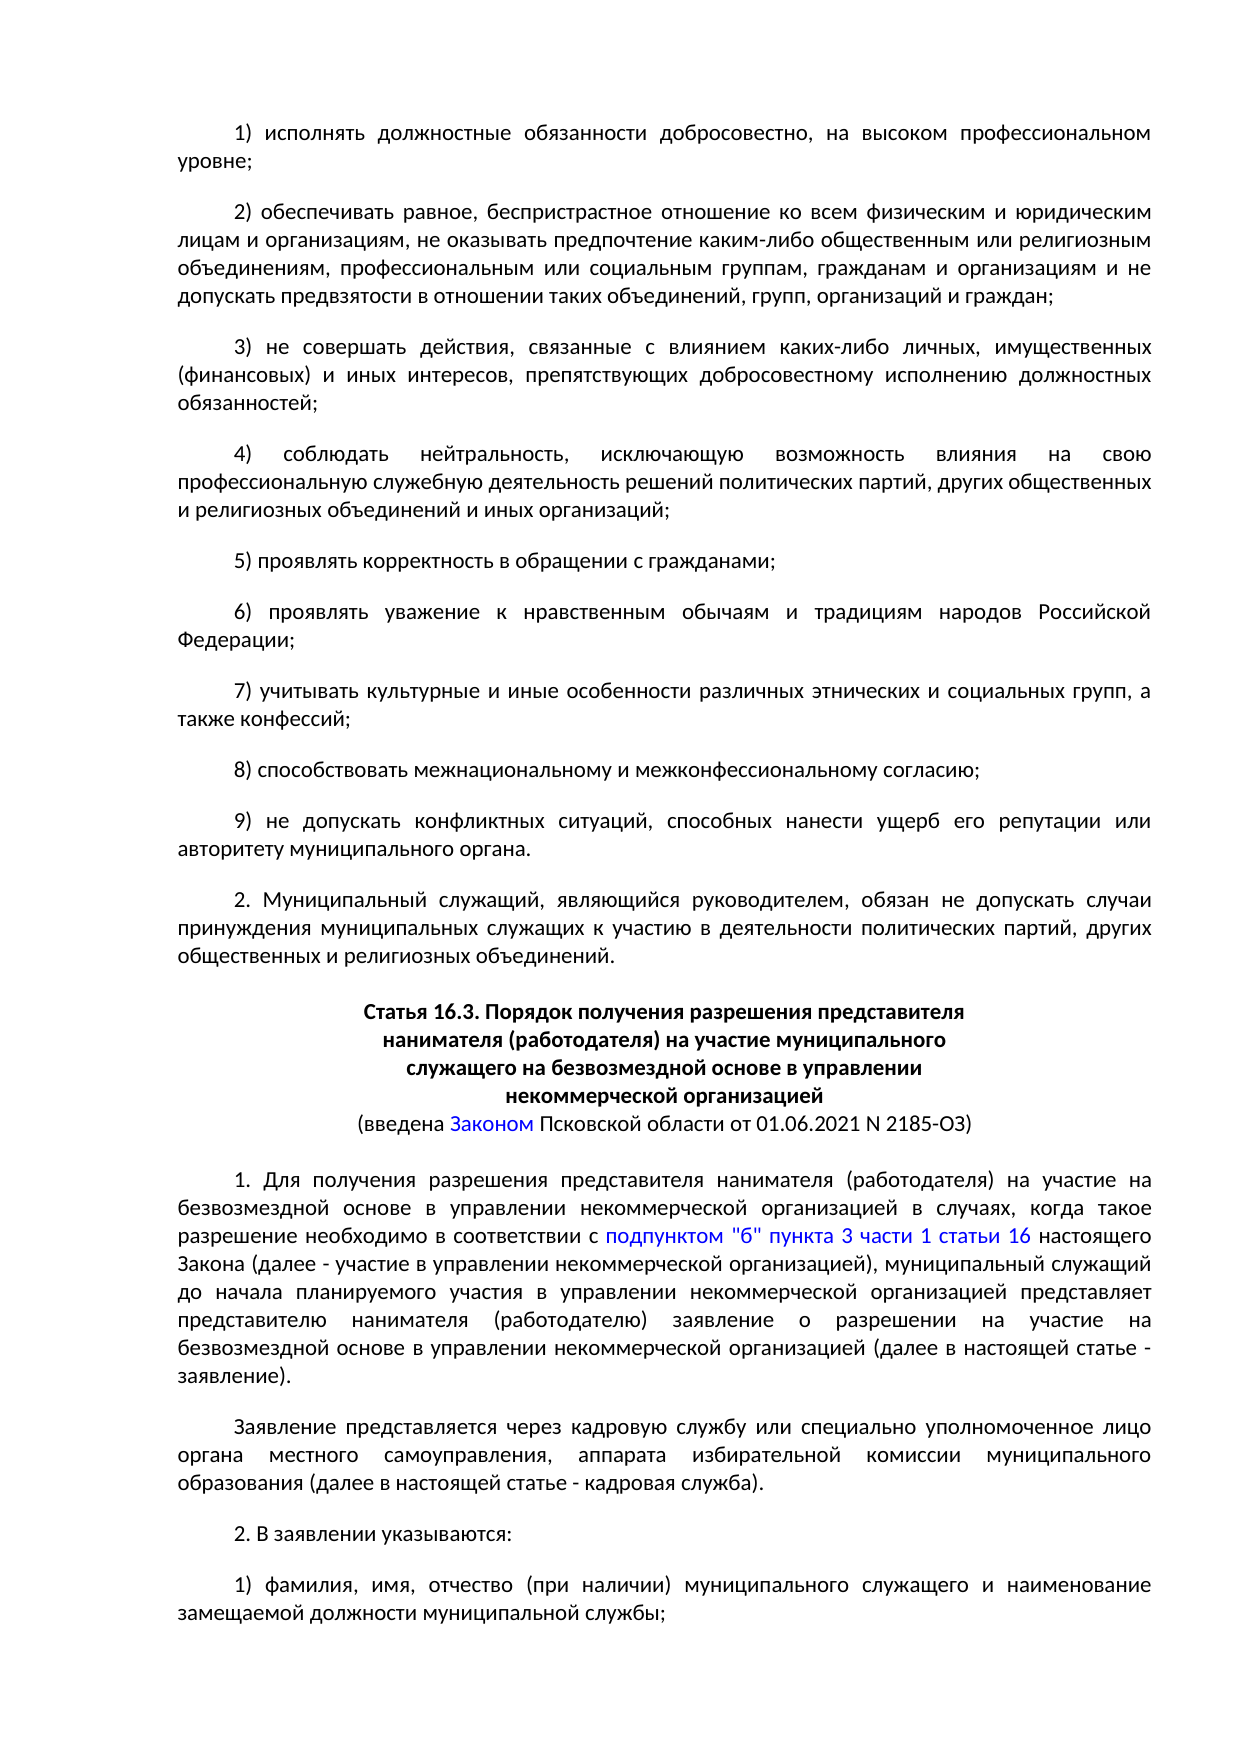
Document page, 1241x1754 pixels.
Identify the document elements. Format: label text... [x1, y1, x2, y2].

text Заявление представляется через кадровую службу или специально уполномоченное лицо органа местного самоуправления, аппарата избирательной комиссии муниципального образования (далее в настоящей статье - кадровая служба). [177, 1412, 1152, 1496]
text 9) не допускать конфликтных ситуаций, способных нанести ущерб его репутации или авторитету муниципального органа. [177, 806, 1152, 862]
text 4) соблюдать нейтральность, исключающую возможность влияния на свою профессиональную служебную деятельность решений политических партий, других общественных и религиозных объединений и иных организаций; [177, 439, 1152, 523]
text 7) учитывать культурные и иные особенности различных этнических и социальных групп, а также конфессий; [177, 676, 1152, 732]
text 2. В заявлении указываются: [177, 1519, 1152, 1547]
text 3) не совершать действия, связанные с влиянием каких-либо личных, имущественных (финансовых) и иных интересов, препятствующих добросовестному исполнению должностных обязанностей; [177, 332, 1152, 416]
text 8) способствовать межнациональному и межконфессиональному согласию; [177, 755, 1152, 783]
text 1) фамилия, имя, отчество (при наличии) муниципального служащего и наименование замещаемой должности муниципальной службы; [177, 1570, 1152, 1626]
title Статья 16.3. Порядок получения разрешения представителя [177, 997, 1152, 1025]
title служащего на безвозмездной основе в управлении [177, 1053, 1152, 1081]
text 1) исполнять должностные обязанности добросовестно, на высоком профессиональном уровне; [177, 118, 1152, 174]
text 2. Муниципальный служащий, являющийся руководителем, обязан не допускать случаи принуждения муниципальных служащих к участию в деятельности политических партий, других общественных и религиозных объединений. [177, 885, 1152, 969]
text 1. Для получения разрешения представителя нанимателя (работодателя) на участие на безвозмездной основе в управлении некоммерческой организацией в случаях, когда такое разрешение необходимо в соответствии с подпунктом "б" пункта 3 части 1 статьи 16 настоящего Закона (далее - участие в управлении некоммерческой организацией), муниципальный служащий до начала планируемого участия в управлении некоммерческой организацией представляет представителю нанимателя (работодателю) заявление о разрешении на участие на безвозмездной основе в управлении некоммерческой организацией (далее в настоящей статье - заявление). [177, 1165, 1152, 1389]
title некоммерческой организацией [177, 1081, 1152, 1109]
text (введена Законом Псковской области от 01.06.2021 N 2185-ОЗ) [177, 1109, 1152, 1137]
text 2) обеспечивать равное, беспристрастное отношение ко всем физическим и юридическим лицам и организациям, не оказывать предпочтение каким-либо общественным или религиозным объединениям, профессиональным или социальным группам, гражданам и организациям и не допускать предвзятости в отношении таких объединений, групп, организаций и граждан; [177, 197, 1152, 309]
text 6) проявлять уважение к нравственным обычаям и традициям народов Российской Федерации; [177, 597, 1152, 653]
title нанимателя (работодателя) на участие муниципального [177, 1025, 1152, 1053]
text 5) проявлять корректность в обращении с гражданами; [177, 546, 1152, 574]
